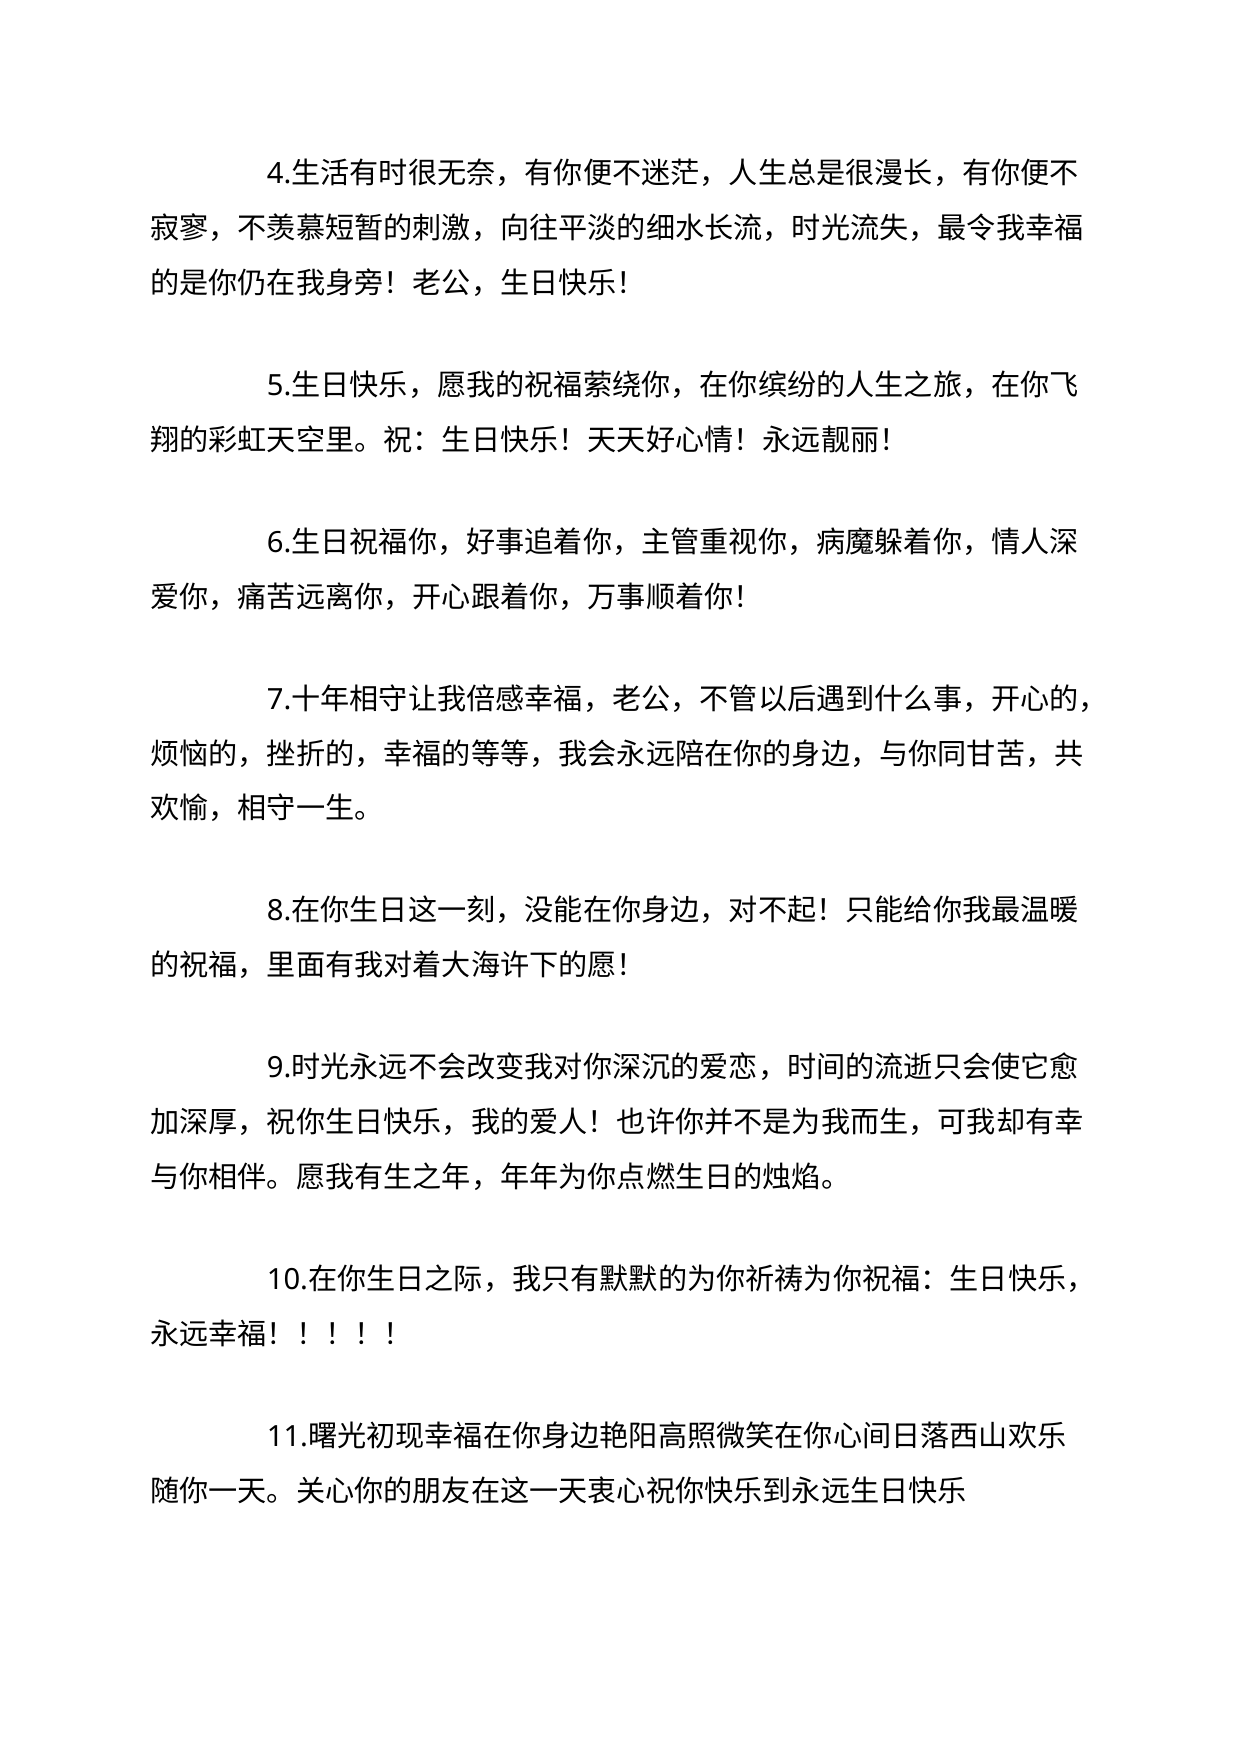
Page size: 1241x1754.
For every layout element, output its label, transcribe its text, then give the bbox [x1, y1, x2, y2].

text 4.生活有时很无奈，有你便不迷茫，人生总是很漫长，有你便不寂寥，不羡慕短暂的刺激，向往平淡的细水长流，时光流失，最令我幸福的是你仍在我身旁！老公，生日快乐！ [150, 150, 1090, 302]
text 10.在你生日之际，我只有默默的为你祈祷为你祝福：生日快乐，永远幸福！！！！！ [150, 1255, 1090, 1353]
text 5.生日快乐，愿我的祝福萦绕你，在你缤纷的人生之旅，在你飞翔的彩虹天空里。祝：生日快乐！天天好心情！永远靓丽！ [150, 362, 1090, 459]
text 7.十年相守让我倍感幸福，老公，不管以后遇到什么事，开心的，烦恼的，挫折的，幸福的等等，我会永远陪在你的身边，与你同甘苦，共欢愉，相守一生。 [150, 675, 1090, 827]
text 9.时光永远不会改变我对你深沉的爱恋，时间的流逝只会使它愈加深厚，祝你生日快乐，我的爱人！也许你并不是为我而生，可我却有幸与你相伴。愿我有生之年，年年为你点燃生日的烛焰。 [150, 1044, 1090, 1196]
text 8.在你生日这一刻，没能在你身边，对不起！只能给你我最温暖的祝福，里面有我对着大海许下的愿！ [150, 887, 1090, 984]
text 11.曙光初现幸福在你身边艳阳高照微笑在你心间日落西山欢乐随你一天。关心你的朋友在这一天衷心祝你快乐到永远生日快乐 [150, 1412, 1090, 1509]
text 6.生日祝福你，好事追着你，主管重视你，病魔躲着你，情人深爱你，痛苦远离你，开心跟着你，万事顺着你！ [150, 518, 1090, 616]
